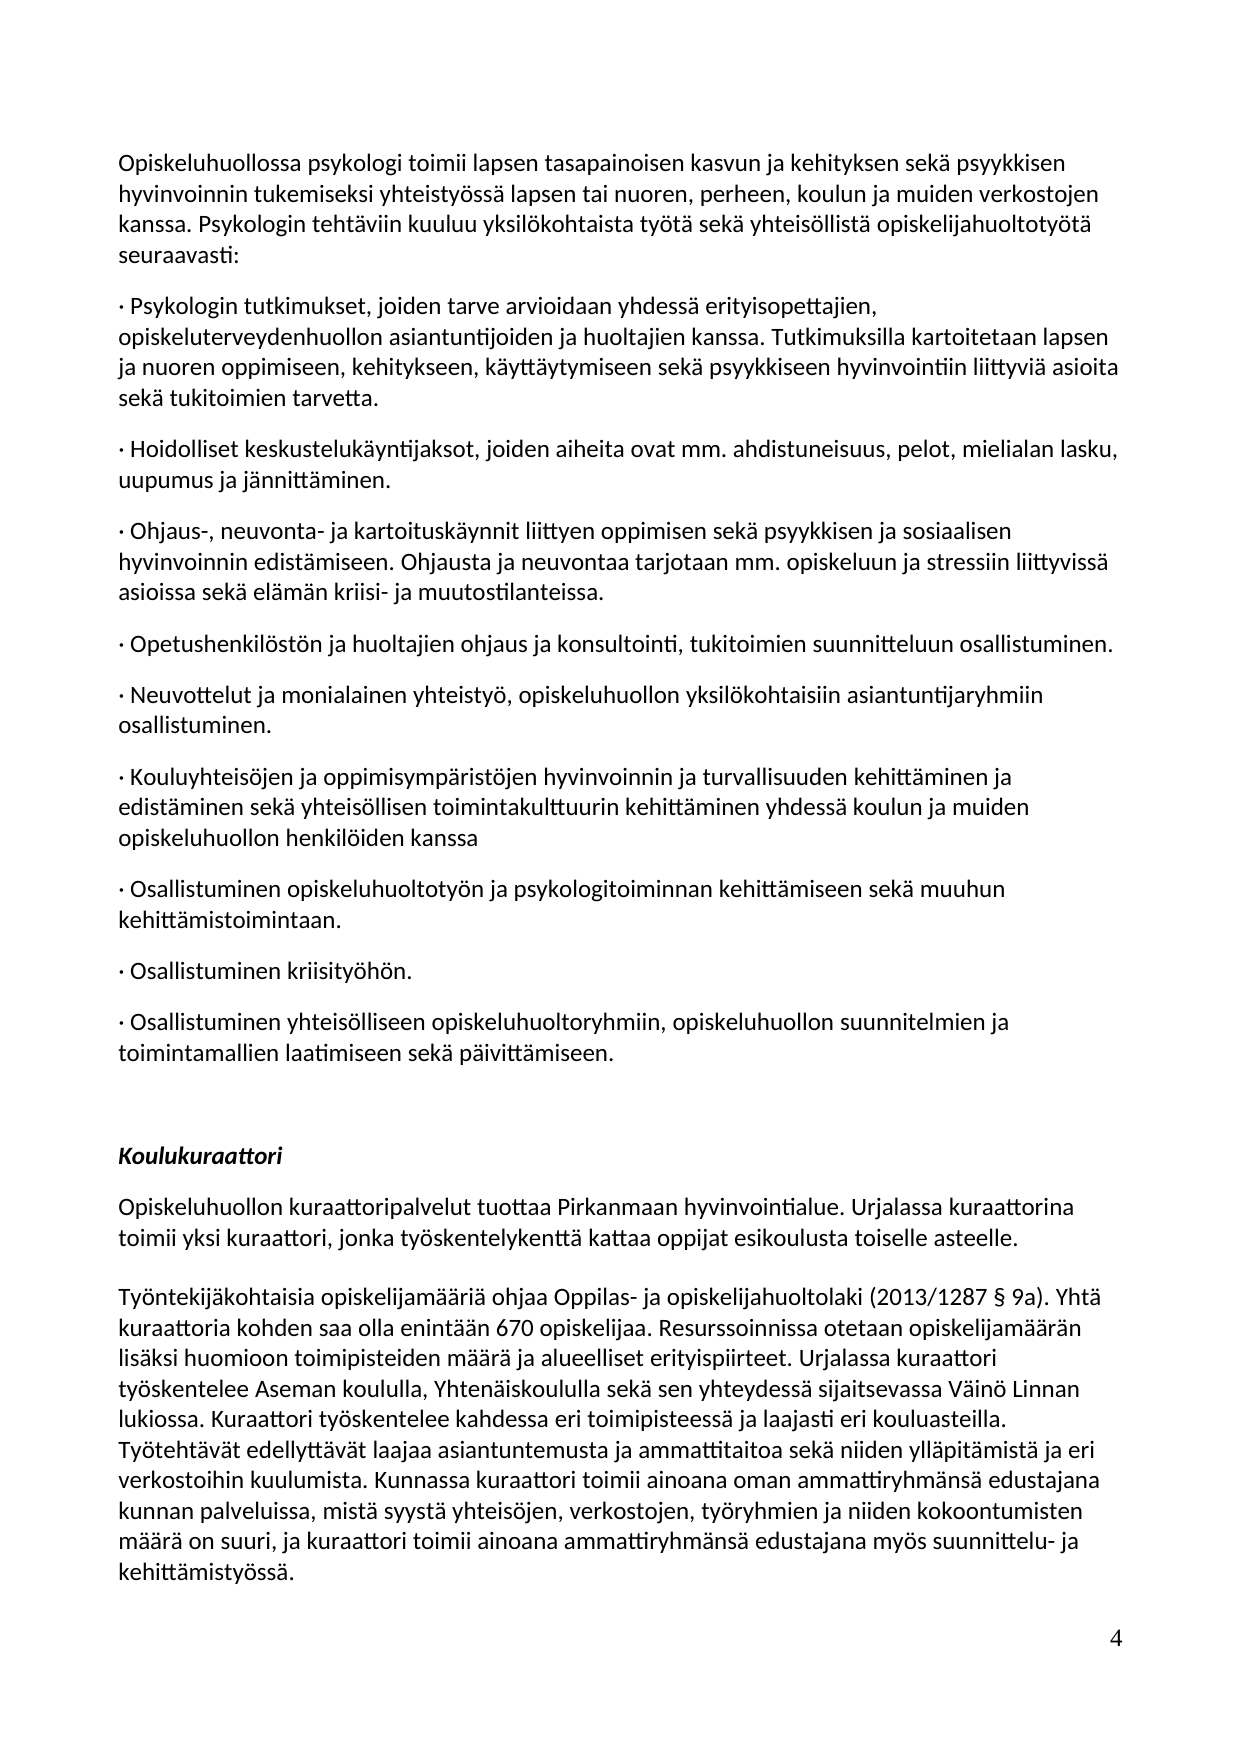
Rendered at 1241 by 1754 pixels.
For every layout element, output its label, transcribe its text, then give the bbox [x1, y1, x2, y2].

text · Neuvottelut ja monialainen yhteistyö, opiskeluhuollon yksilökohtaisiin asiantuntijaryhmiin osallistuminen. [118, 679, 1122, 740]
text · Psykologin tutkimukset, joiden tarve arvioidaan yhdessä erityisopettajien, opiskeluterveydenhuollon asiantuntijoiden ja huoltajien kanssa. Tutkimuksilla kartoitetaan lapsen ja nuoren oppimiseen, kehitykseen, käyttäytymiseen sekä psyykkiseen hyvinvointiin liittyviä asioita sekä tukitoimien tarvetta. [118, 291, 1122, 413]
text · Osallistuminen opiskeluhuoltotyön ja psykologitoiminnan kehittämiseen sekä muuhun kehittämistoimintaan. [118, 873, 1122, 934]
text Opiskeluhuollossa psykologi toimii lapsen tasapainoisen kasvun ja kehityksen sekä psyykkisen hyvinvoinnin tukemiseksi yhteistyössä lapsen tai nuoren, perheen, koulun ja muiden verkostojen kanssa. Psykologin tehtäviin kuuluu yksilökohtaista työtä sekä yhteisöllistä opiskelijahuoltotyötä seuraavasti: [118, 148, 1122, 270]
text Opiskeluhuollon kuraattoripalvelut tuottaa Pirkanmaan hyvinvointialue. Urjalassa kuraattorina toimii yksi kuraattori, jonka työskentelykenttä kattaa oppijat esikoulusta toiselle asteelle. [118, 1191, 1122, 1252]
text · Opetushenkilöstön ja huoltajien ohjaus ja konsultointi, tukitoimien suunnitteluun osallistuminen. [118, 628, 1122, 658]
text Koulukuraattori [118, 1140, 1122, 1170]
text · Osallistuminen yhteisölliseen opiskeluhuoltoryhmiin, opiskeluhuollon suunnitelmien ja toimintamallien laatimiseen sekä päivittämiseen. [118, 1007, 1122, 1068]
text · Osallistuminen kriisityöhön. [118, 955, 1122, 986]
text · Ohjaus-, neuvonta- ja kartoituskäynnit liittyen oppimisen sekä psyykkisen ja sosiaalisen hyvinvoinnin edistämiseen. Ohjausta ja neuvontaa tarjotaan mm. opiskeluun ja stressiin liittyvissä asioissa sekä elämän kriisi- ja muutostilanteissa. [118, 515, 1122, 607]
text · Hoidolliset keskustelukäyntijaksot, joiden aiheita ovat mm. ahdistuneisuus, pelot, mielialan lasku, uupumus ja jännittäminen. [118, 433, 1122, 494]
text · Kouluyhteisöjen ja oppimisympäristöjen hyvinvoinnin ja turvallisuuden kehittäminen ja edistäminen sekä yhteisöllisen toimintakulttuurin kehittäminen yhdessä koulun ja muiden opiskeluhuollon henkilöiden kanssa [118, 761, 1122, 852]
text Työntekijäkohtaisia opiskelijamääriä ohjaa Oppilas- ja opiskelijahuoltolaki (2013/1287 § 9a). Yhtä kuraattoria kohden saa olla enintään 670 opiskelijaa. Resurssoinnissa otetaan opiskelijamäärän lisäksi huomioon toimipisteiden määrä ja alueelliset erityispiirteet. Urjalassa kuraattori työskentelee Aseman koululla, Yhtenäiskoululla sekä sen yhteydessä sijaitsevassa Väinö Linnan lukiossa. Kuraattori työskentelee kahdessa eri toimipisteessä ja laajasti eri kouluasteilla. Työtehtävät edellyttävät laajaa asiantuntemusta ja ammattitaitoa sekä niiden ylläpitämistä ja eri verkostoihin kuulumista. Kunnassa kuraattori toimii ainoana oman ammattiryhmänsä edustajana kunnan palveluissa, mistä syystä yhteisöjen, verkostojen, työryhmien ja niiden kokoontumisten määrä on suuri, ja kuraattori toimii ainoana ammattiryhmänsä edustajana myös suunnittelu- ja kehittämistyössä. [118, 1281, 1122, 1587]
